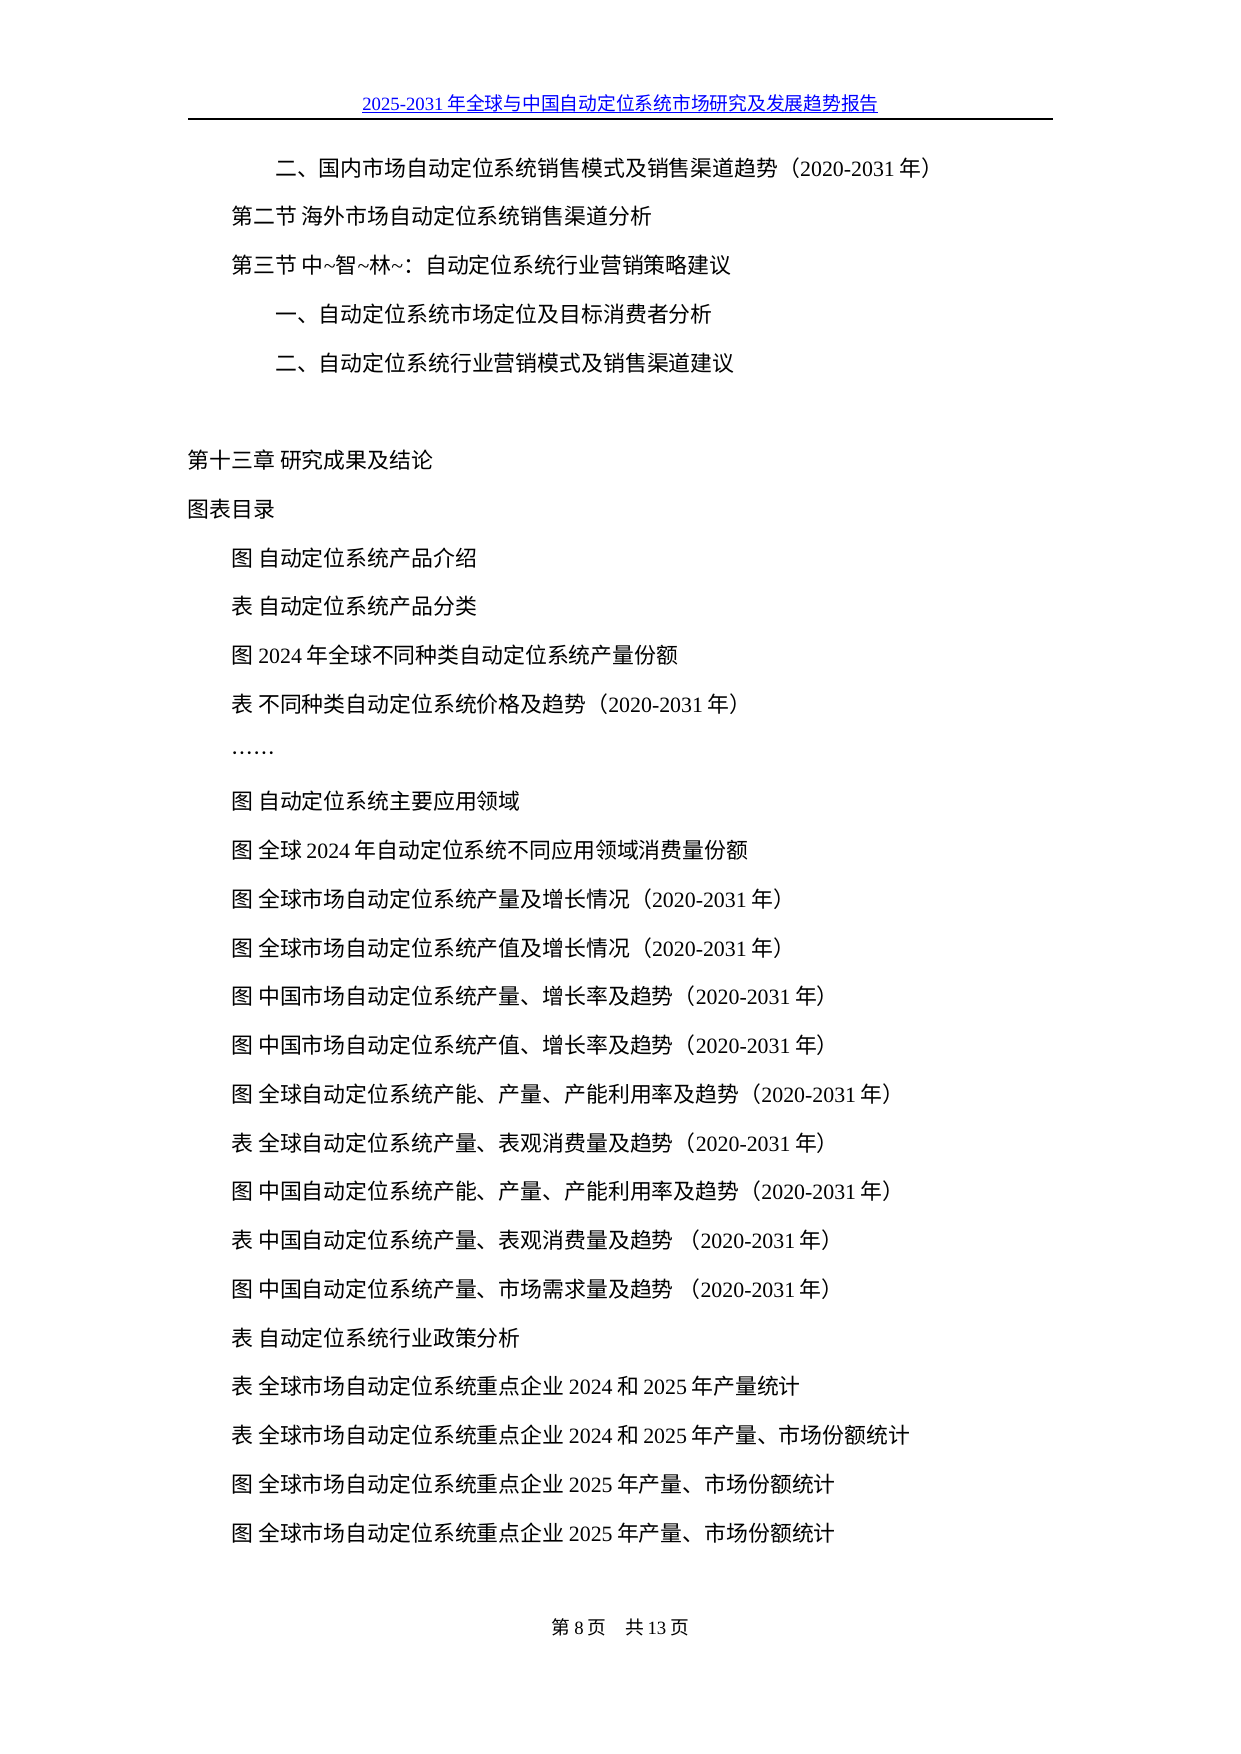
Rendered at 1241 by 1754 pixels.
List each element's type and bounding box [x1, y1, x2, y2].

text [187, 150, 1053, 1548]
